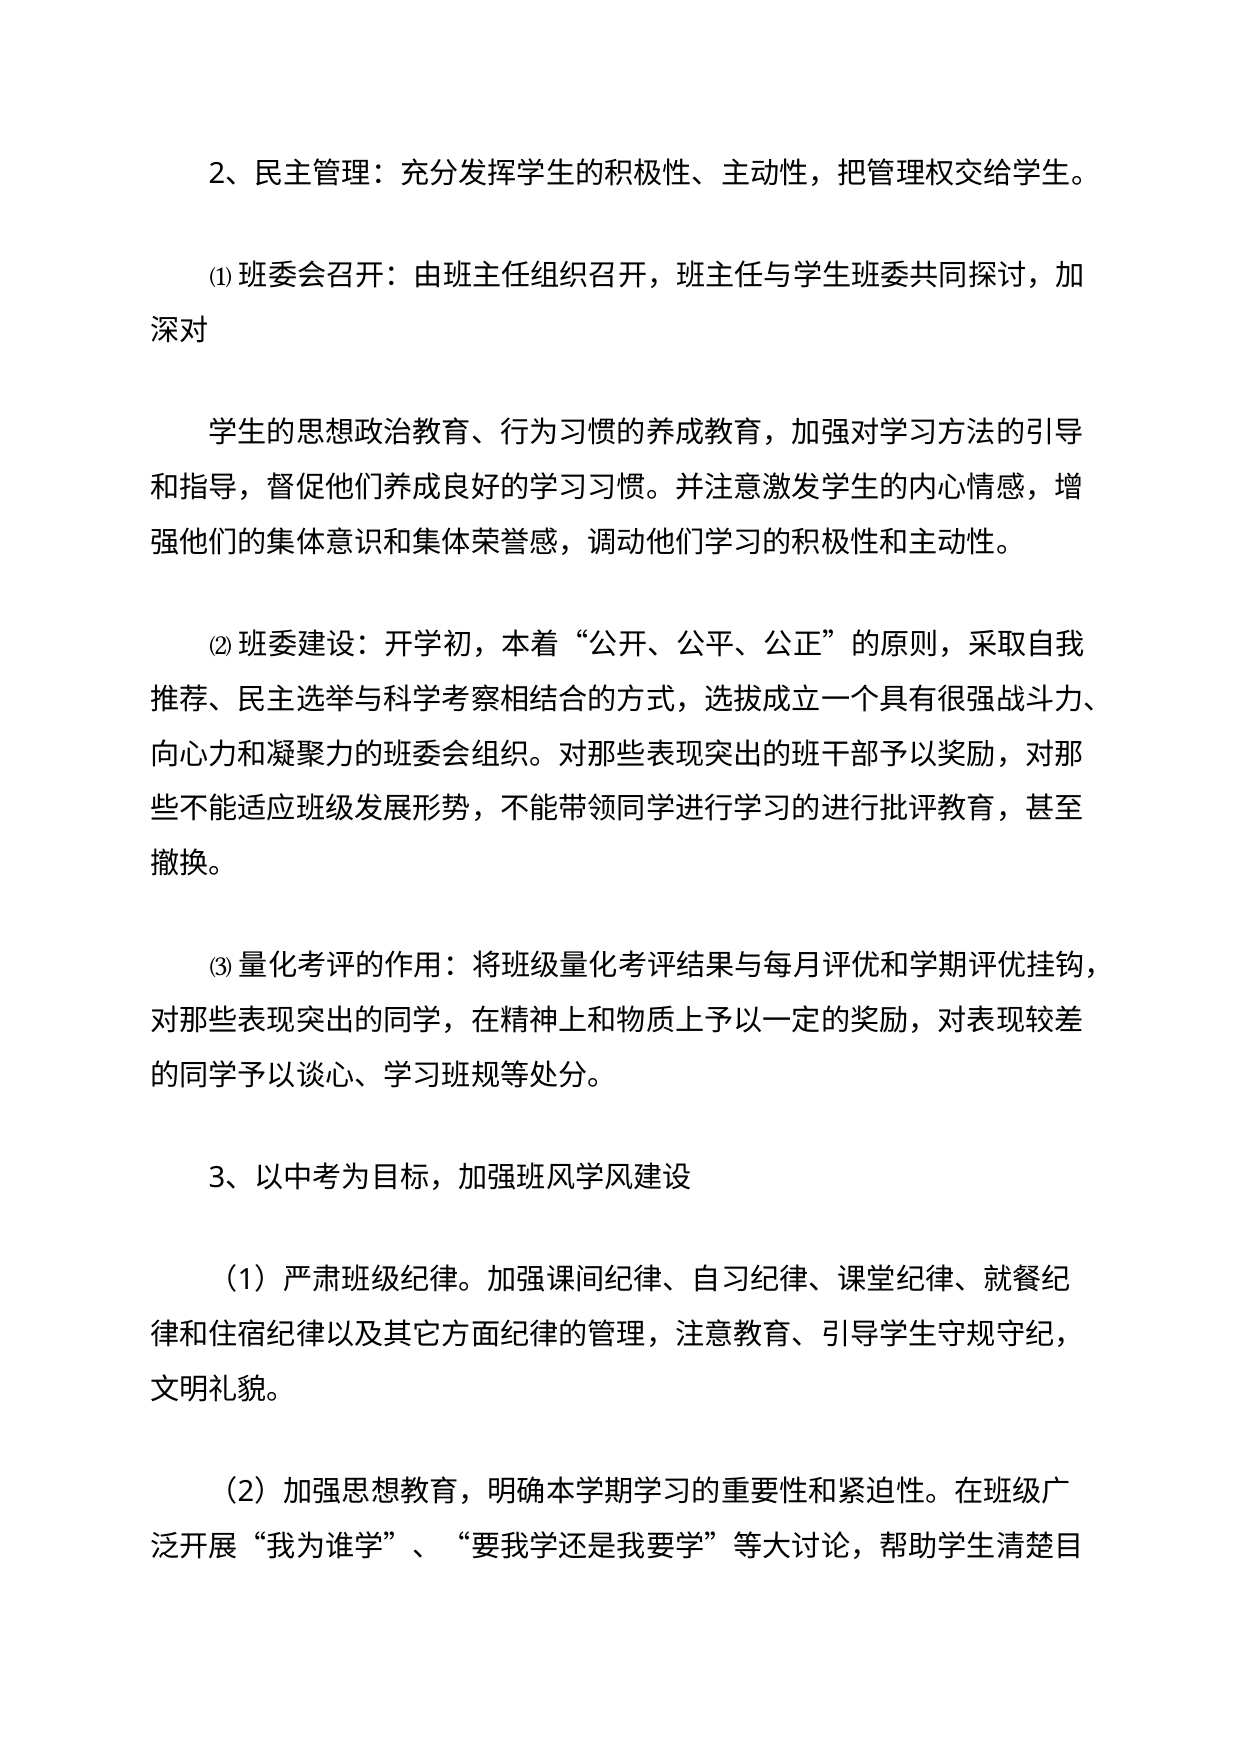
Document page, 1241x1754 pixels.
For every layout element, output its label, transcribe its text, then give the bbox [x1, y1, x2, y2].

text ⑴班委会召开：由班主任组织召开，班主任与学生班委共同探讨，加深对 [150, 252, 1090, 349]
text （1）严肃班级纪律。加强课间纪律、自习纪律、课堂纪律、就餐纪律和住宿纪律以及其它方面纪律的管理，注意教育、引导学生守规守纪，文明礼貌。 [150, 1255, 1090, 1408]
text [150, 1467, 1090, 1564]
text 2、民主管理：充分发挥学生的积极性、主动性，把管理权交给学生。 [150, 150, 1090, 192]
text ⑵班委建设：开学初，本着“公开、公平、公正”的原则，采取自我推荐、民主选举与科学考察相结合的方式，选拔成立一个具有很强战斗力、向心力和凝聚力的班委会组织。对那些表现突出的班干部予以奖励，对那些不能适应班级发展形势，不能带领同学进行学习的进行批评教育，甚至撤换。 [150, 620, 1090, 882]
text 3、以中考为目标，加强班风学风建设 [150, 1153, 1090, 1196]
text 学生的思想政治教育、行为习惯的养成教育，加强对学习方法的引导和指导，督促他们养成良好的学习习惯。并注意激发学生的内心情感，增强他们的集体意识和集体荣誉感，调动他们学习的积极性和主动性。 [150, 409, 1090, 561]
text ⑶量化考评的作用：将班级量化考评结果与每月评优和学期评优挂钩，对那些表现突出的同学，在精神上和物质上予以一定的奖励，对表现较差的同学予以谈心、学习班规等处分。 [150, 942, 1090, 1094]
